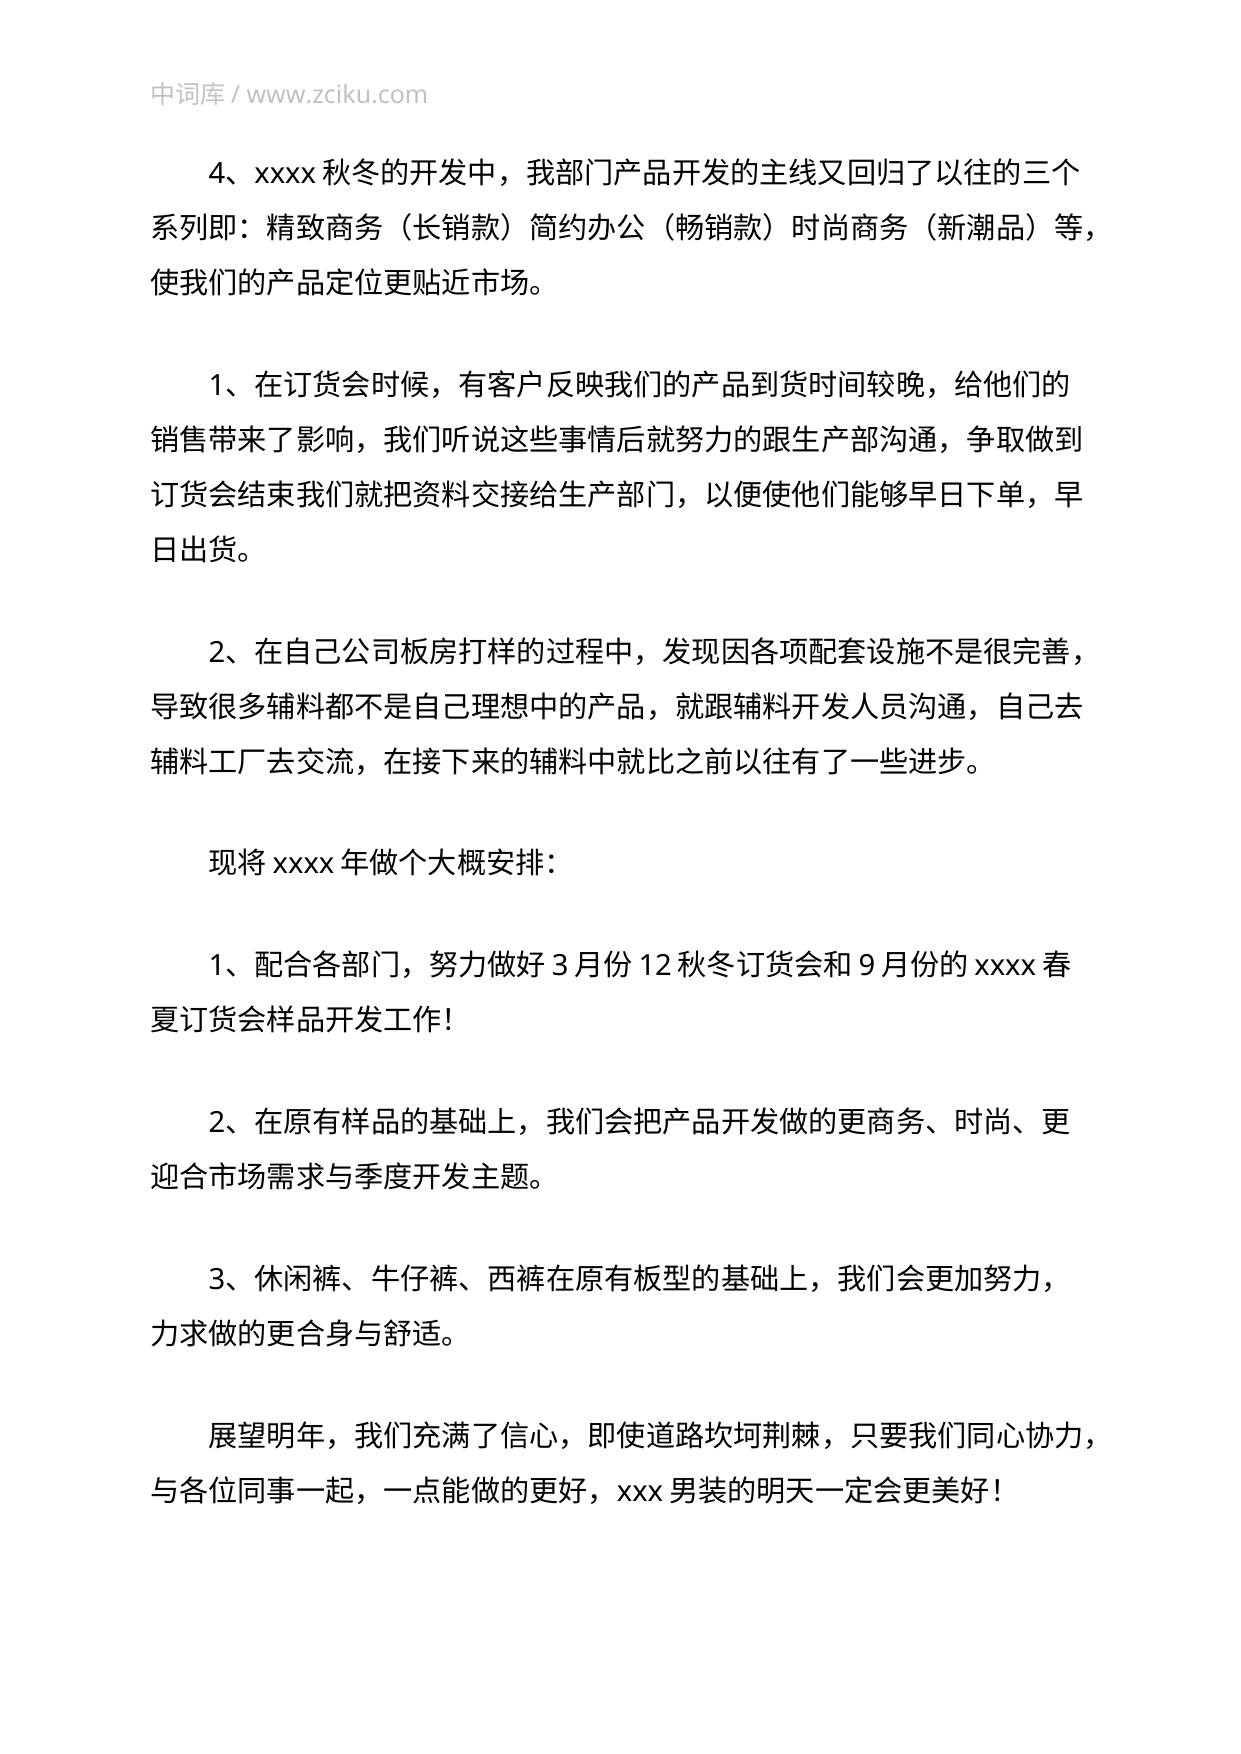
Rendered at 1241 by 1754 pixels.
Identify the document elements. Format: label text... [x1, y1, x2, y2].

text 2、在自己公司板房打样的过程中，发现因各项配套设施不是很完善，导致很多辅料都不是自己理想中的产品，就跟辅料开发人员沟通，自己去辅料工厂去交流，在接下来的辅料中就比之前以往有了一些进步。 [150, 628, 1090, 780]
text 1、配合各部门，努力做好3月份12秋冬订货会和9月份的xxxx春夏订货会样品开发工作！ [150, 942, 1090, 1039]
text 3、休闲裤、牛仔裤、西裤在原有板型的基础上，我们会更加努力，力求做的更合身与舒适。 [150, 1255, 1090, 1353]
text 2、在原有样品的基础上，我们会把产品开发做的更商务、时尚、更迎合市场需求与季度开发主题。 [150, 1099, 1090, 1196]
text 展望明年，我们充满了信心，即使道路坎坷荆棘，只要我们同心协力，与各位同事一起，一点能做的更好，xxx男装的明天一定会更美好！ [150, 1412, 1090, 1509]
text 1、在订货会时候，有客户反映我们的产品到货时间较晚，给他们的销售带来了影响，我们听说这些事情后就努力的跟生产部沟通，争取做到订货会结束我们就把资料交接给生产部门，以便使他们能够早日下单，早日出货。 [150, 362, 1090, 569]
text 现将xxxx年做个大概安排： [150, 840, 1090, 882]
text 4、xxxx秋冬的开发中，我部门产品开发的主线又回归了以往的三个系列即：精致商务（长销款）简约办公（畅销款）时尚商务（新潮品）等，使我们的产品定位更贴近市场。 [150, 150, 1090, 302]
